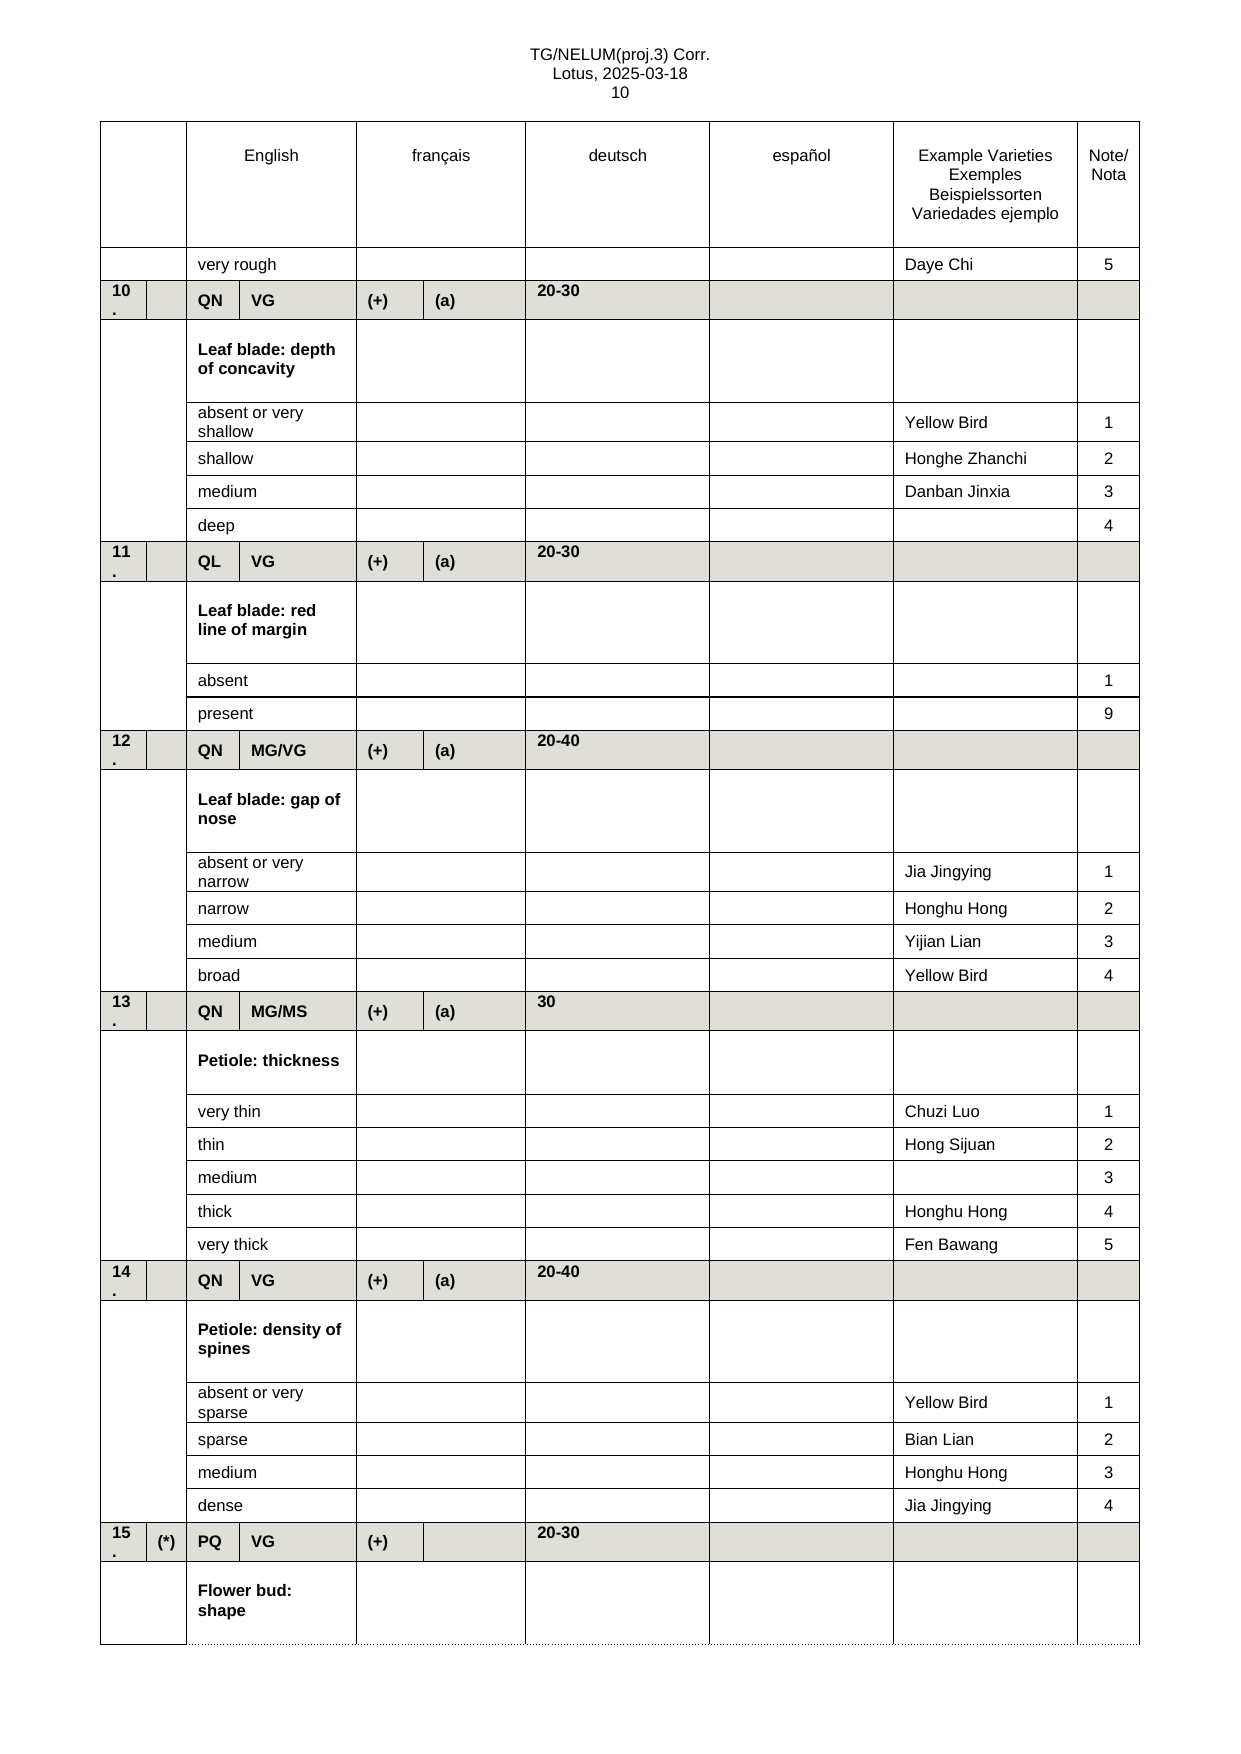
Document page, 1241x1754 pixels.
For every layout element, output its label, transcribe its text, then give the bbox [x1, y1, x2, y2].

table_cell narrow [187, 892, 356, 924]
table_cell 4 [1078, 1195, 1139, 1227]
table_cell [894, 509, 1077, 541]
table_cell (+) [357, 281, 423, 319]
table_cell [526, 892, 709, 924]
table_cell 13. [101, 992, 146, 1030]
table_cell [526, 1301, 709, 1382]
table_cell shallow [187, 442, 356, 474]
table_cell thin [187, 1128, 356, 1160]
table_cell Fen Bawang [894, 1228, 1077, 1260]
table_cell [526, 959, 709, 991]
table_cell (a) [424, 281, 525, 319]
table_cell Yijian Lian [894, 925, 1077, 958]
table_cell [710, 1228, 893, 1260]
table_cell [101, 770, 186, 991]
table_cell [357, 770, 525, 852]
table_cell Jia Jingying [894, 1489, 1077, 1522]
table_cell [526, 1489, 709, 1522]
table_cell [147, 731, 186, 769]
table_cell 3 [1078, 925, 1139, 958]
table_cell Honghu Hong [894, 1195, 1077, 1227]
table_cell [357, 1095, 525, 1127]
table_cell Flower bud: shape [187, 1562, 356, 1643]
table_cell [894, 582, 1077, 663]
table_cell [357, 1228, 525, 1260]
table_cell [710, 1095, 893, 1127]
table_cell [894, 320, 1077, 402]
table_cell 1 [1078, 1383, 1139, 1422]
table_cell medium [187, 925, 356, 958]
table_header English [187, 122, 356, 247]
table_cell 14. [101, 1261, 146, 1300]
table_cell [894, 1161, 1077, 1194]
table_cell [357, 248, 525, 280]
table_cell QN [187, 731, 239, 769]
table_cell [710, 959, 893, 991]
table_cell VG [240, 542, 356, 581]
table_cell 20-40 [526, 1261, 709, 1300]
table_cell PQ [187, 1523, 239, 1561]
table_cell Leaf blade: depth of concavity [187, 320, 356, 402]
table_cell [357, 1031, 525, 1094]
table_cell Yellow Bird [894, 1383, 1077, 1422]
table_cell [357, 853, 525, 891]
table_cell 11. [101, 542, 146, 581]
table_cell [526, 853, 709, 891]
table_cell Hong Sijuan [894, 1128, 1077, 1160]
table_cell (a) [424, 542, 525, 581]
table_cell [526, 1031, 709, 1094]
table_cell Chuzi Luo [894, 1095, 1077, 1127]
table_cell [357, 1489, 525, 1522]
table_cell [357, 582, 525, 663]
table_cell 5 [1078, 248, 1139, 280]
table_cell [710, 992, 893, 1030]
table_cell present [187, 698, 356, 730]
table_cell (+) [357, 992, 423, 1030]
table_cell [357, 1128, 525, 1160]
table_cell [710, 582, 893, 663]
table_cell [357, 892, 525, 924]
table_cell QL [187, 542, 239, 581]
table_cell 2 [1078, 1423, 1139, 1455]
table_cell MG/MS [240, 992, 356, 1030]
table_cell 2 [1078, 1128, 1139, 1160]
table_header [101, 122, 186, 247]
table_cell (a) [424, 992, 525, 1030]
table_cell [710, 542, 893, 581]
table_cell [526, 770, 709, 852]
table_cell 1 [1078, 403, 1139, 441]
table_cell Danban Jinxia [894, 476, 1077, 508]
table_cell [894, 1301, 1077, 1382]
table_cell [147, 1261, 186, 1300]
table_cell medium [187, 476, 356, 508]
table_header Example Varieties Exemples Beispielssorten Variedades ejemplo [894, 122, 1077, 247]
table_cell [526, 1161, 709, 1194]
table_cell 5 [1078, 1228, 1139, 1260]
table_cell Yellow Bird [894, 403, 1077, 441]
table_cell 3 [1078, 476, 1139, 508]
table_cell [894, 992, 1077, 1030]
table_cell [526, 664, 709, 696]
table_cell [526, 925, 709, 958]
table_cell [1078, 320, 1139, 402]
table_cell [894, 698, 1077, 730]
table_cell 4 [1078, 1489, 1139, 1522]
table_cell Petiole: density of spines [187, 1301, 356, 1382]
table_cell [526, 1128, 709, 1160]
table_cell (a) [424, 1261, 525, 1300]
table_cell QN [187, 992, 239, 1030]
table_cell [894, 542, 1077, 581]
table_cell [710, 1031, 893, 1094]
table_cell Honghu Hong [894, 1456, 1077, 1488]
table_cell VG [240, 281, 356, 319]
table_cell [357, 1301, 525, 1382]
table_cell [710, 925, 893, 958]
table_cell [710, 853, 893, 891]
table_cell [710, 281, 893, 319]
table_cell [1078, 770, 1139, 852]
table_cell [710, 1195, 893, 1227]
table_cell [894, 1562, 1077, 1643]
table_cell [357, 925, 525, 958]
table_cell [526, 1228, 709, 1260]
table_cell [357, 959, 525, 991]
table_cell [894, 1031, 1077, 1094]
table_cell [424, 1523, 525, 1561]
table_cell 20-40 [526, 731, 709, 769]
table_cell [526, 582, 709, 663]
table_cell VG [240, 1261, 356, 1300]
table_cell [357, 403, 525, 441]
table_cell medium [187, 1456, 356, 1488]
table_cell 12. [101, 731, 146, 769]
table_cell [526, 509, 709, 541]
table_cell 4 [1078, 959, 1139, 991]
table_cell (+) [357, 542, 423, 581]
table_cell Jia Jingying [894, 853, 1077, 891]
table_cell [1078, 542, 1139, 581]
table_header español [710, 122, 893, 247]
table_cell [1078, 1031, 1139, 1094]
table_cell [894, 664, 1077, 696]
table_cell absent or very shallow [187, 403, 356, 441]
table_cell [894, 731, 1077, 769]
table_cell [1078, 992, 1139, 1030]
table_cell [357, 698, 525, 730]
table_cell [526, 476, 709, 508]
table_cell [710, 1383, 893, 1422]
table_cell (+) [357, 731, 423, 769]
table_cell [357, 476, 525, 508]
table_cell Leaf blade: red line of margin [187, 582, 356, 663]
table_cell [894, 281, 1077, 319]
table_cell [710, 698, 893, 730]
table_cell [710, 1523, 893, 1561]
table_cell [710, 1489, 893, 1522]
table_cell [147, 542, 186, 581]
table_cell [526, 1456, 709, 1488]
table_cell 9 [1078, 698, 1139, 730]
table_cell 2 [1078, 442, 1139, 474]
table_cell [101, 582, 186, 730]
table_cell QN [187, 281, 239, 319]
table_cell Honghe Zhanchi [894, 442, 1077, 474]
table_cell [101, 1301, 186, 1522]
table_cell [357, 1423, 525, 1455]
table_cell [710, 509, 893, 541]
table_cell [357, 1456, 525, 1488]
table_cell MG/VG [240, 731, 356, 769]
table_cell 1 [1078, 664, 1139, 696]
table_cell very thin [187, 1095, 356, 1127]
table_cell VG [240, 1523, 356, 1561]
table_cell [357, 1195, 525, 1227]
table_cell 2 [1078, 892, 1139, 924]
table_cell [101, 1031, 186, 1260]
table_cell [357, 1383, 525, 1422]
table_cell [357, 1562, 525, 1643]
table_cell [357, 664, 525, 696]
table_cell [526, 248, 709, 280]
table_cell 1 [1078, 853, 1139, 891]
table_cell Yellow Bird [894, 959, 1077, 991]
table_cell [1078, 281, 1139, 319]
table_cell (a) [424, 731, 525, 769]
table_cell (+) [357, 1523, 423, 1561]
table_cell [710, 1261, 893, 1300]
table_cell [526, 320, 709, 402]
table_cell absent [187, 664, 356, 696]
table_cell absent or very sparse [187, 1383, 356, 1422]
table_cell [357, 320, 525, 402]
table_cell 1 [1078, 1095, 1139, 1127]
table_cell [710, 1128, 893, 1160]
table_cell QN [187, 1261, 239, 1300]
table_cell 30 [526, 992, 709, 1030]
table_cell [1078, 1562, 1139, 1643]
table_cell 15. [101, 1523, 146, 1561]
table_cell [710, 442, 893, 474]
table_cell [526, 403, 709, 441]
table_cell [894, 770, 1077, 852]
table_cell [526, 1195, 709, 1227]
table_cell 3 [1078, 1161, 1139, 1194]
table_cell 3 [1078, 1456, 1139, 1488]
table_cell [710, 731, 893, 769]
table_cell Daye Chi [894, 248, 1077, 280]
table_cell [357, 1161, 525, 1194]
table_cell [1078, 1301, 1139, 1382]
table_cell 4 [1078, 509, 1139, 541]
table_cell [357, 442, 525, 474]
table_cell absent or very narrow [187, 853, 356, 891]
table_cell [710, 1562, 893, 1643]
table_cell [1078, 582, 1139, 663]
table_cell [710, 403, 893, 441]
table_cell [710, 248, 893, 280]
table_cell [894, 1261, 1077, 1300]
table_cell [526, 1423, 709, 1455]
table_cell [1078, 1261, 1139, 1300]
table_cell very thick [187, 1228, 356, 1260]
table_cell [526, 1095, 709, 1127]
table_cell [101, 320, 186, 541]
table_cell [710, 1423, 893, 1455]
table_cell [710, 1456, 893, 1488]
table_cell Bian Lian [894, 1423, 1077, 1455]
table_cell [1078, 1523, 1139, 1561]
table_cell dense [187, 1489, 356, 1522]
table_cell [710, 1161, 893, 1194]
table_cell [147, 992, 186, 1030]
table_cell Honghu Hong [894, 892, 1077, 924]
table_cell [101, 1562, 186, 1643]
table_cell (*) [147, 1523, 186, 1561]
table_header français [357, 122, 525, 247]
table_cell 20-30 [526, 281, 709, 319]
table_cell [710, 892, 893, 924]
table_cell (+) [357, 1261, 423, 1300]
table_cell [894, 1523, 1077, 1561]
table_cell very rough [187, 248, 356, 280]
table_cell [1078, 731, 1139, 769]
table_cell [526, 442, 709, 474]
table_cell [526, 1383, 709, 1422]
table_cell [710, 476, 893, 508]
table_cell Petiole: thickness [187, 1031, 356, 1094]
table_cell [710, 1301, 893, 1382]
table_cell medium [187, 1161, 356, 1194]
table_cell [710, 320, 893, 402]
table_header deutsch [526, 122, 709, 247]
table_cell [526, 698, 709, 730]
table_header Note/ Nota [1078, 122, 1139, 247]
table_cell [357, 509, 525, 541]
table_cell [147, 281, 186, 319]
table_cell [710, 770, 893, 852]
table_cell Leaf blade: gap of nose [187, 770, 356, 852]
table_cell sparse [187, 1423, 356, 1455]
table_cell deep [187, 509, 356, 541]
table_cell [526, 1562, 709, 1643]
table_cell 10. [101, 281, 146, 319]
table_cell 20-30 [526, 542, 709, 581]
table_cell [710, 664, 893, 696]
table_cell 20-30 [526, 1523, 709, 1561]
table_cell thick [187, 1195, 356, 1227]
table_cell broad [187, 959, 356, 991]
